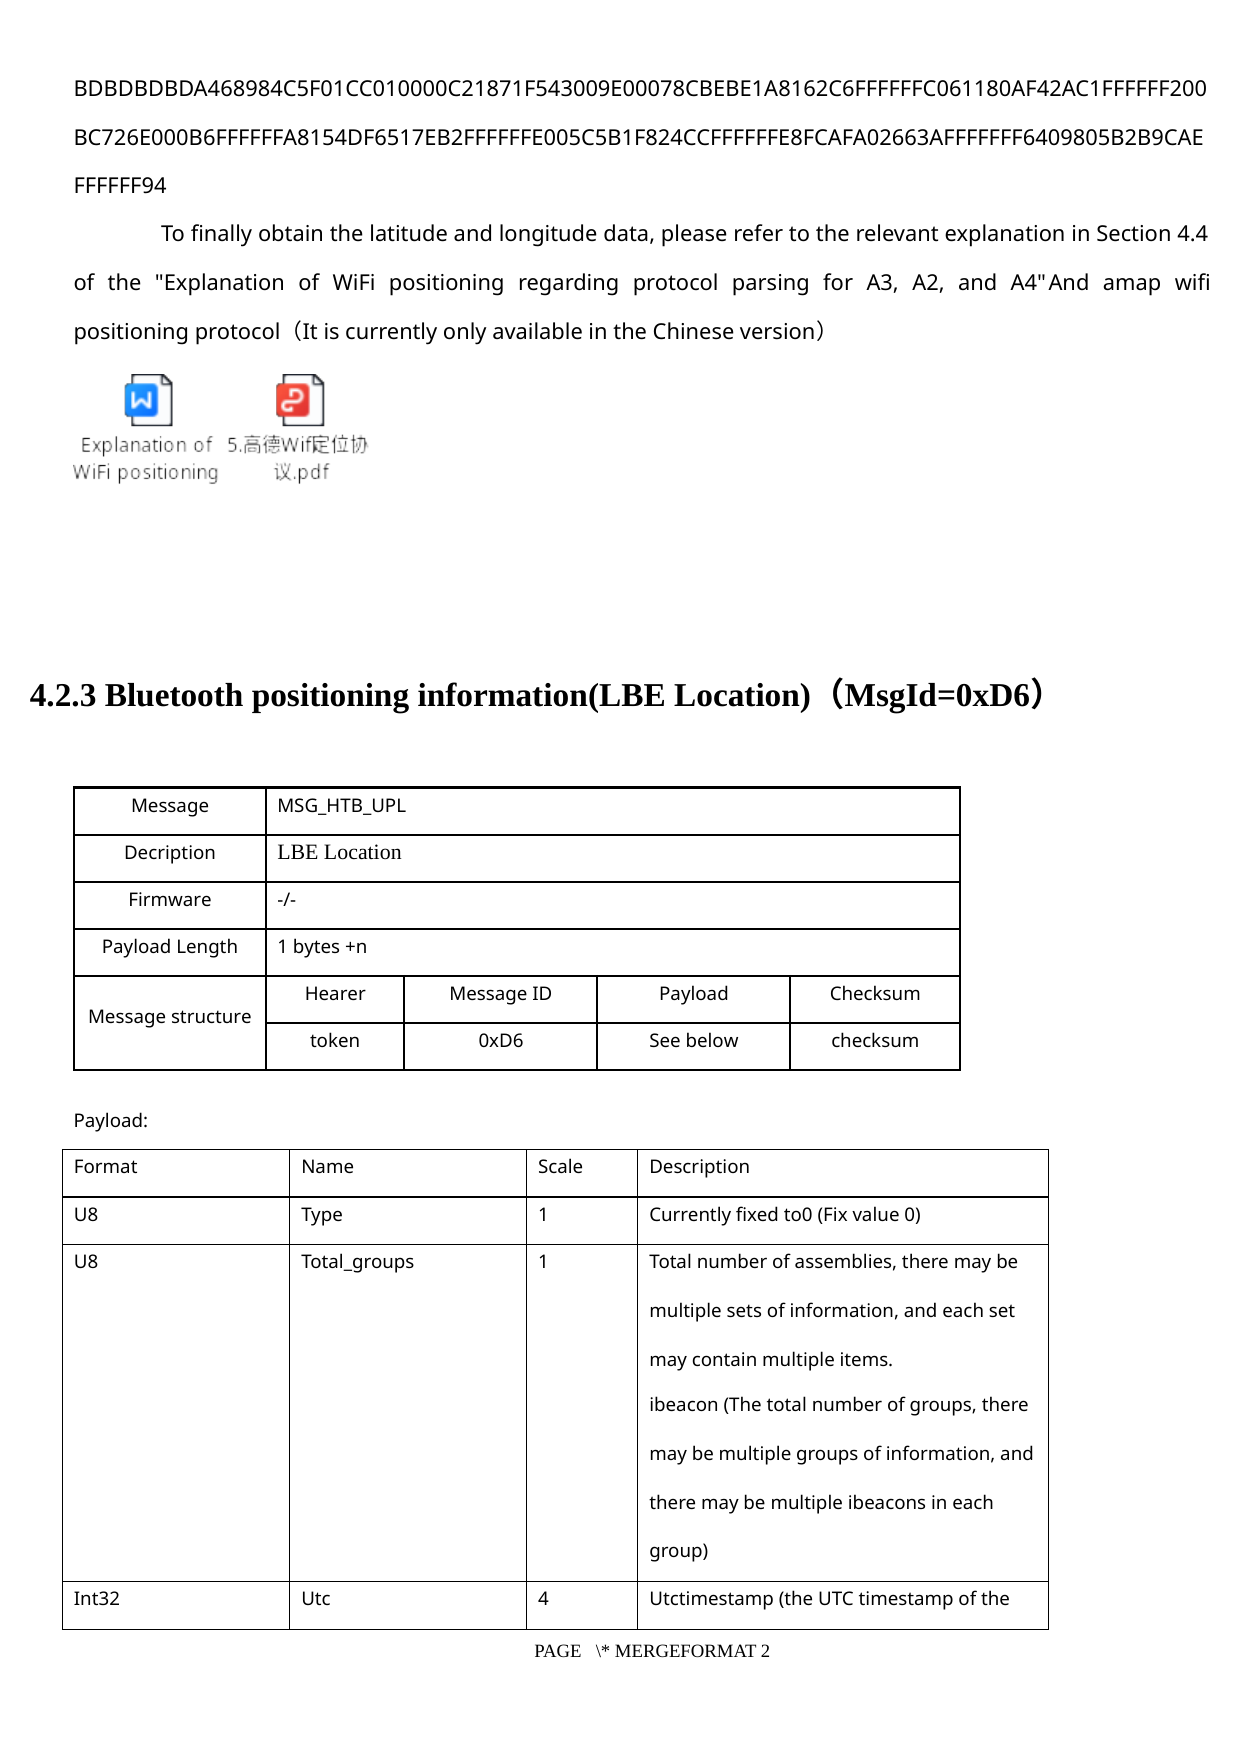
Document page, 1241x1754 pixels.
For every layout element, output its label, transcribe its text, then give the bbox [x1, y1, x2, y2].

table_cell Type [290, 1198, 526, 1244]
table_cell 4 [527, 1582, 637, 1629]
text To finally obtain the latitude and longitude data, please refer to the relevant explanation in Section 4.4 of the "Explanation of WiFi positioning regarding protocol parsing for A3, A2, and A4"And amap wifi positioning protocol（It is currently only available in the Chinese version） [73, 216, 1211, 346]
table_cell See below [598, 1024, 789, 1069]
table_cell Payload Length [75, 930, 265, 975]
table_cell Int32 [63, 1582, 289, 1629]
table_cell token [267, 1024, 403, 1069]
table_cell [638, 1582, 1048, 1629]
table_cell Total number of assemblies, there may be multiple sets of information, and each set may contain multiple items. ibeacon (The total number of groups, there may be multiple groups of information, and there may be multiple ibeacons in each group) [638, 1245, 1048, 1581]
table_cell Utc [290, 1582, 526, 1629]
table_cell Hearer [267, 977, 403, 1022]
table_header Scale [527, 1150, 637, 1196]
table_cell Payload [598, 977, 789, 1022]
table_cell Firmware [75, 883, 265, 928]
subtitle 4.2.3 Bluetooth positioning information(LBE Location)（MsgId=0xD6） [29, 659, 1211, 724]
table_cell -/- [267, 883, 959, 928]
table_header Message [75, 789, 265, 833]
table_cell 0xD6 [405, 1024, 596, 1069]
table_header Format [63, 1150, 289, 1196]
table_cell U8 [63, 1245, 289, 1581]
table_cell 1 [527, 1198, 637, 1244]
table_cell Message ID [405, 977, 596, 1022]
text BDBDBDBDA468984C5F01CC010000C21871F543009E00078CBEBE1A8162C6FFFFFFC061180AF42AC1FFFFFF200BC726E000B6FFFFFFA8154DF6517EB2FFFFFFE005C5B1F824CCFFFFFFE8FCAFA02663AFFFFFFF6409805B2B9CAEFFFFFF94 [73, 71, 1211, 201]
table_cell 1 [527, 1245, 637, 1581]
table_cell Checksum [791, 977, 959, 1022]
table_header Description [638, 1150, 1048, 1196]
table_cell 1 bytes +n [267, 930, 959, 975]
table_cell Total_groups [290, 1245, 526, 1581]
table_cell Decription [75, 836, 265, 881]
table_cell U8 [63, 1198, 289, 1244]
table_cell LBE Location [267, 836, 959, 881]
table_header MSG_HTB_UPL [267, 789, 959, 833]
text Payload: [29, 1103, 1211, 1136]
table_cell checksum [791, 1024, 959, 1069]
table_cell Message structure [75, 977, 265, 1069]
table_header Name [290, 1150, 526, 1196]
table_cell Currently fixed to0 (Fix value 0) [638, 1198, 1048, 1244]
